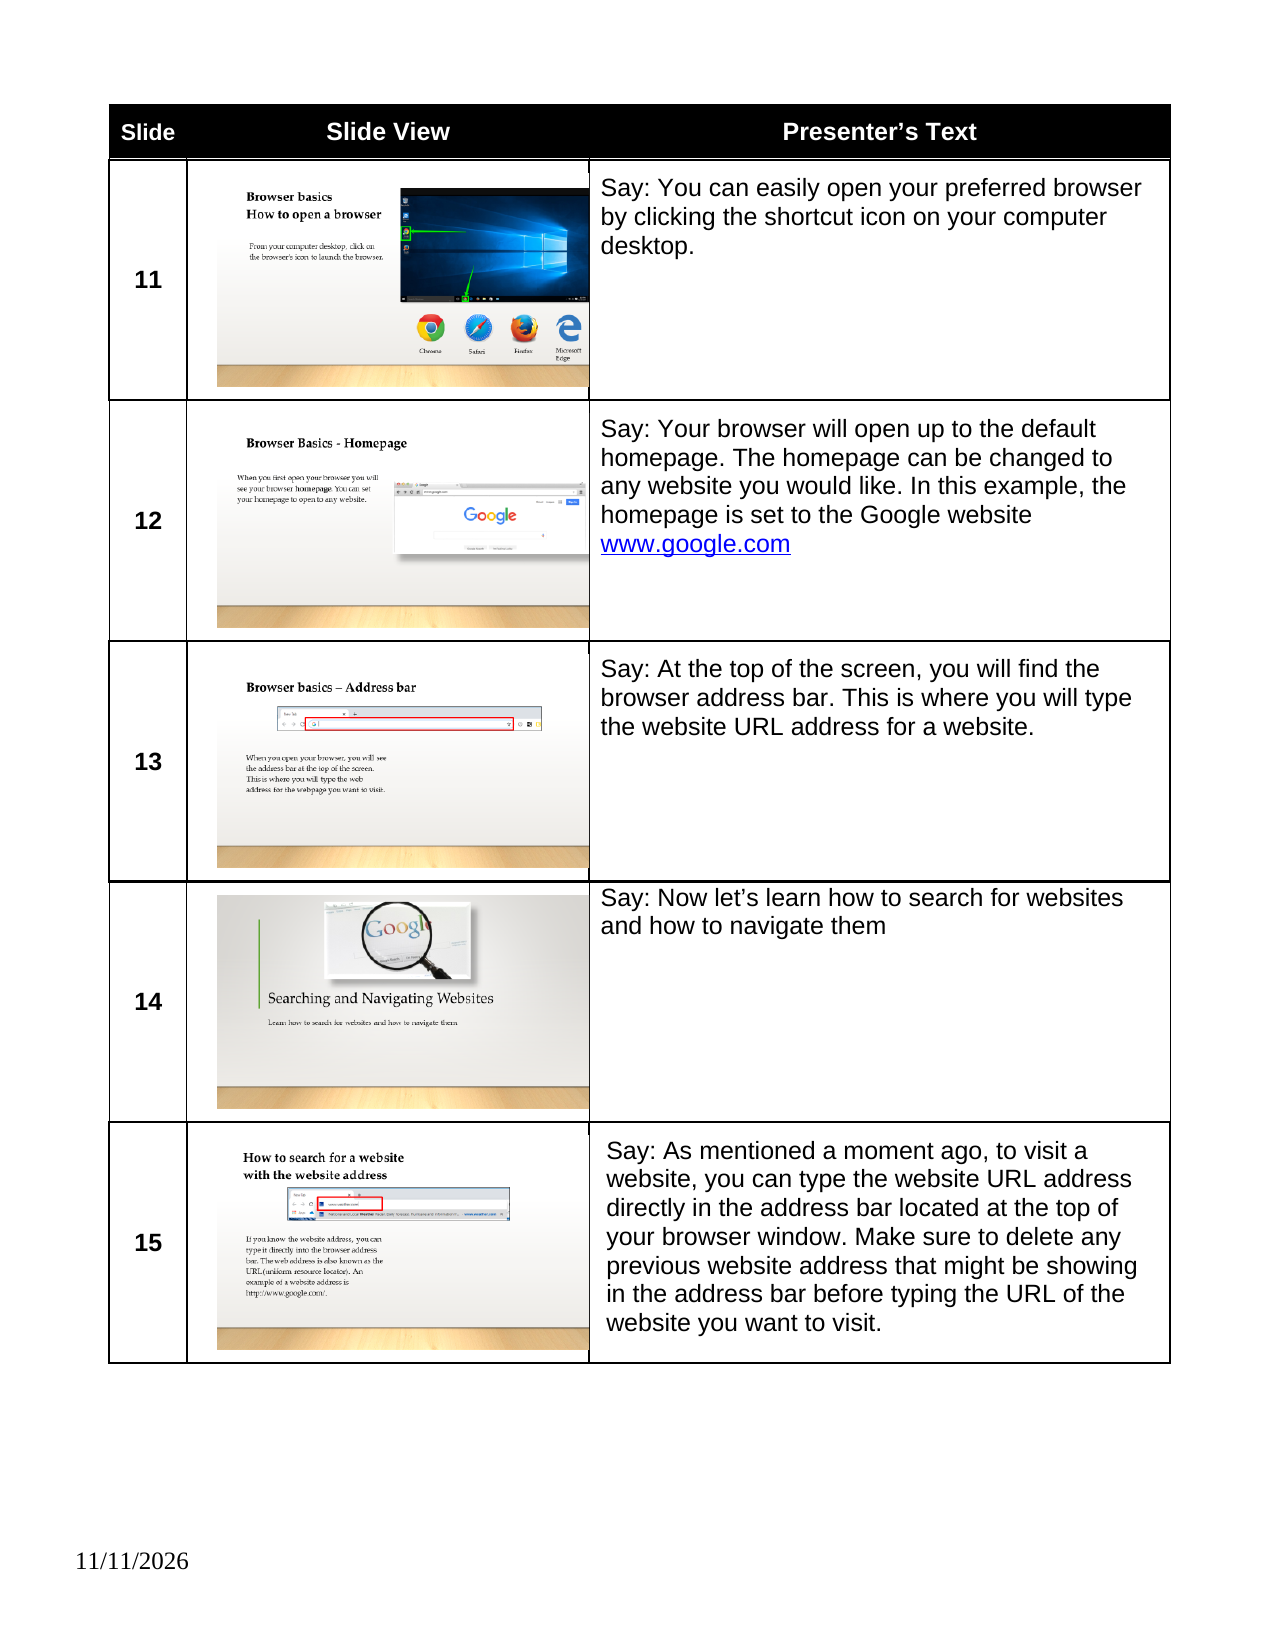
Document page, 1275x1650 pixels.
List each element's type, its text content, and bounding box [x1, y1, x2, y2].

table_cell Say: At the top of the screen, you will find the browser address bar. This is where you will type the website URL address for a website. [590, 642, 1169, 880]
table_header Slide [110, 105, 186, 158]
table_cell [187, 401, 589, 640]
table_cell 15 [110, 1123, 186, 1362]
table_cell 12 [110, 401, 186, 640]
table_cell [188, 161, 588, 399]
table_cell [188, 1123, 588, 1362]
table_cell 13 [110, 642, 186, 880]
table_cell 14 [110, 883, 186, 1121]
table_cell Say: You can easily open your preferred browser by clicking the shortcut icon on your computer desktop. [590, 161, 1169, 399]
table_cell 11 [110, 161, 186, 399]
table_cell Say: As mentioned a moment ago, to visit a website, you can type the website URL address directly in the address bar located at the top of your browser window. Make sure to delete any previous website address that might be showing in the address bar before typing the URL of the website you want to visit. [590, 1123, 1169, 1362]
table_header Slide View [187, 105, 589, 158]
table_cell [187, 883, 589, 1121]
table_cell Say: Now let’s learn how to search for websites and how to navigate them [590, 883, 1170, 1121]
table_cell [188, 642, 588, 880]
table_cell Say: Your browser will open up to the default homepage. The homepage can be changed to any website you would like. In this example, the homepage is set to the Google website www.google.com [590, 401, 1170, 640]
table_header Presenter’s Text [590, 105, 1170, 158]
